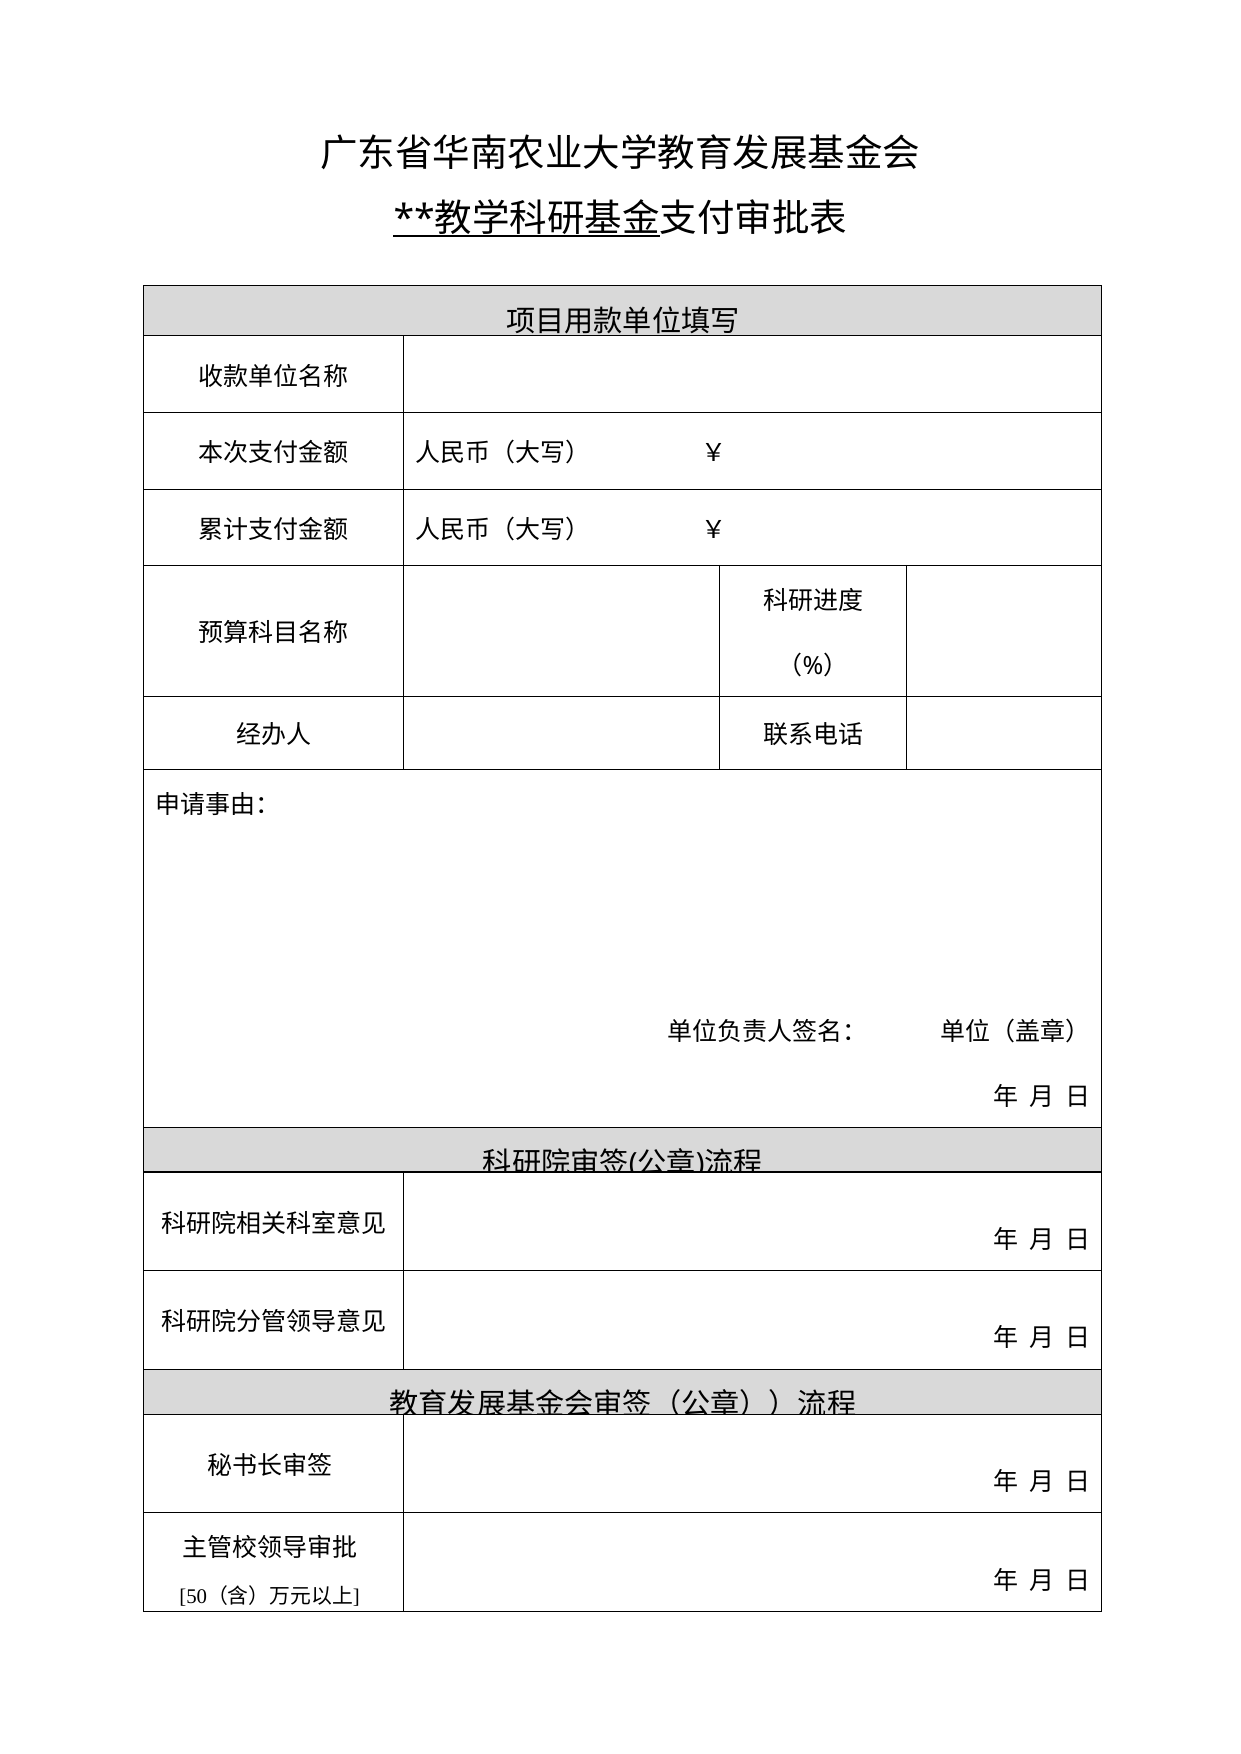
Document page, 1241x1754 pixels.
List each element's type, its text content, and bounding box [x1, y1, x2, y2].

table_header 项目用款单位填写 [144, 286, 1101, 335]
table_cell [907, 697, 1101, 769]
table_cell 年 月 日 [404, 1415, 1101, 1512]
table_cell 年 月 日 [404, 1173, 1101, 1270]
table_cell 经办人 [144, 697, 403, 769]
table_cell 教育发展基金会审签（公章））流程 [144, 1370, 1101, 1414]
table_cell 秘书长审签 [144, 1415, 403, 1512]
table_cell 人民币（大写） ￥ [404, 490, 1101, 565]
table_cell 申请事由： 单位负责人签名： 单位（盖章） 年 月 日 [144, 770, 1101, 1127]
table_cell 人民币（大写） ￥ [404, 413, 1101, 489]
table_cell 主管校领导审批 [50（含）万元以上] [144, 1513, 403, 1611]
table_cell 科研进度（%） [720, 566, 906, 696]
table_cell [907, 566, 1101, 696]
table_cell [404, 566, 719, 696]
table_cell 科研院审签(公章)流程 [144, 1128, 1101, 1171]
table_cell 科研院分管领导意见 [144, 1271, 403, 1368]
text **教学科研基金支付审批表 [187, 183, 1053, 248]
table_cell 年 月 日 [404, 1513, 1101, 1611]
table_cell 本次支付金额 [144, 413, 403, 489]
table_cell 收款单位名称 [144, 336, 403, 412]
table_cell [404, 697, 719, 769]
table_cell 科研院相关科室意见 [144, 1173, 403, 1270]
table_cell 年 月 日 [404, 1271, 1101, 1368]
table_cell [404, 336, 1101, 412]
text 广东省华南农业大学教育发展基金会 [187, 118, 1053, 183]
table_cell 预算科目名称 [144, 566, 403, 696]
table_cell 累计支付金额 [144, 490, 403, 565]
table_cell 联系电话 [720, 697, 906, 769]
